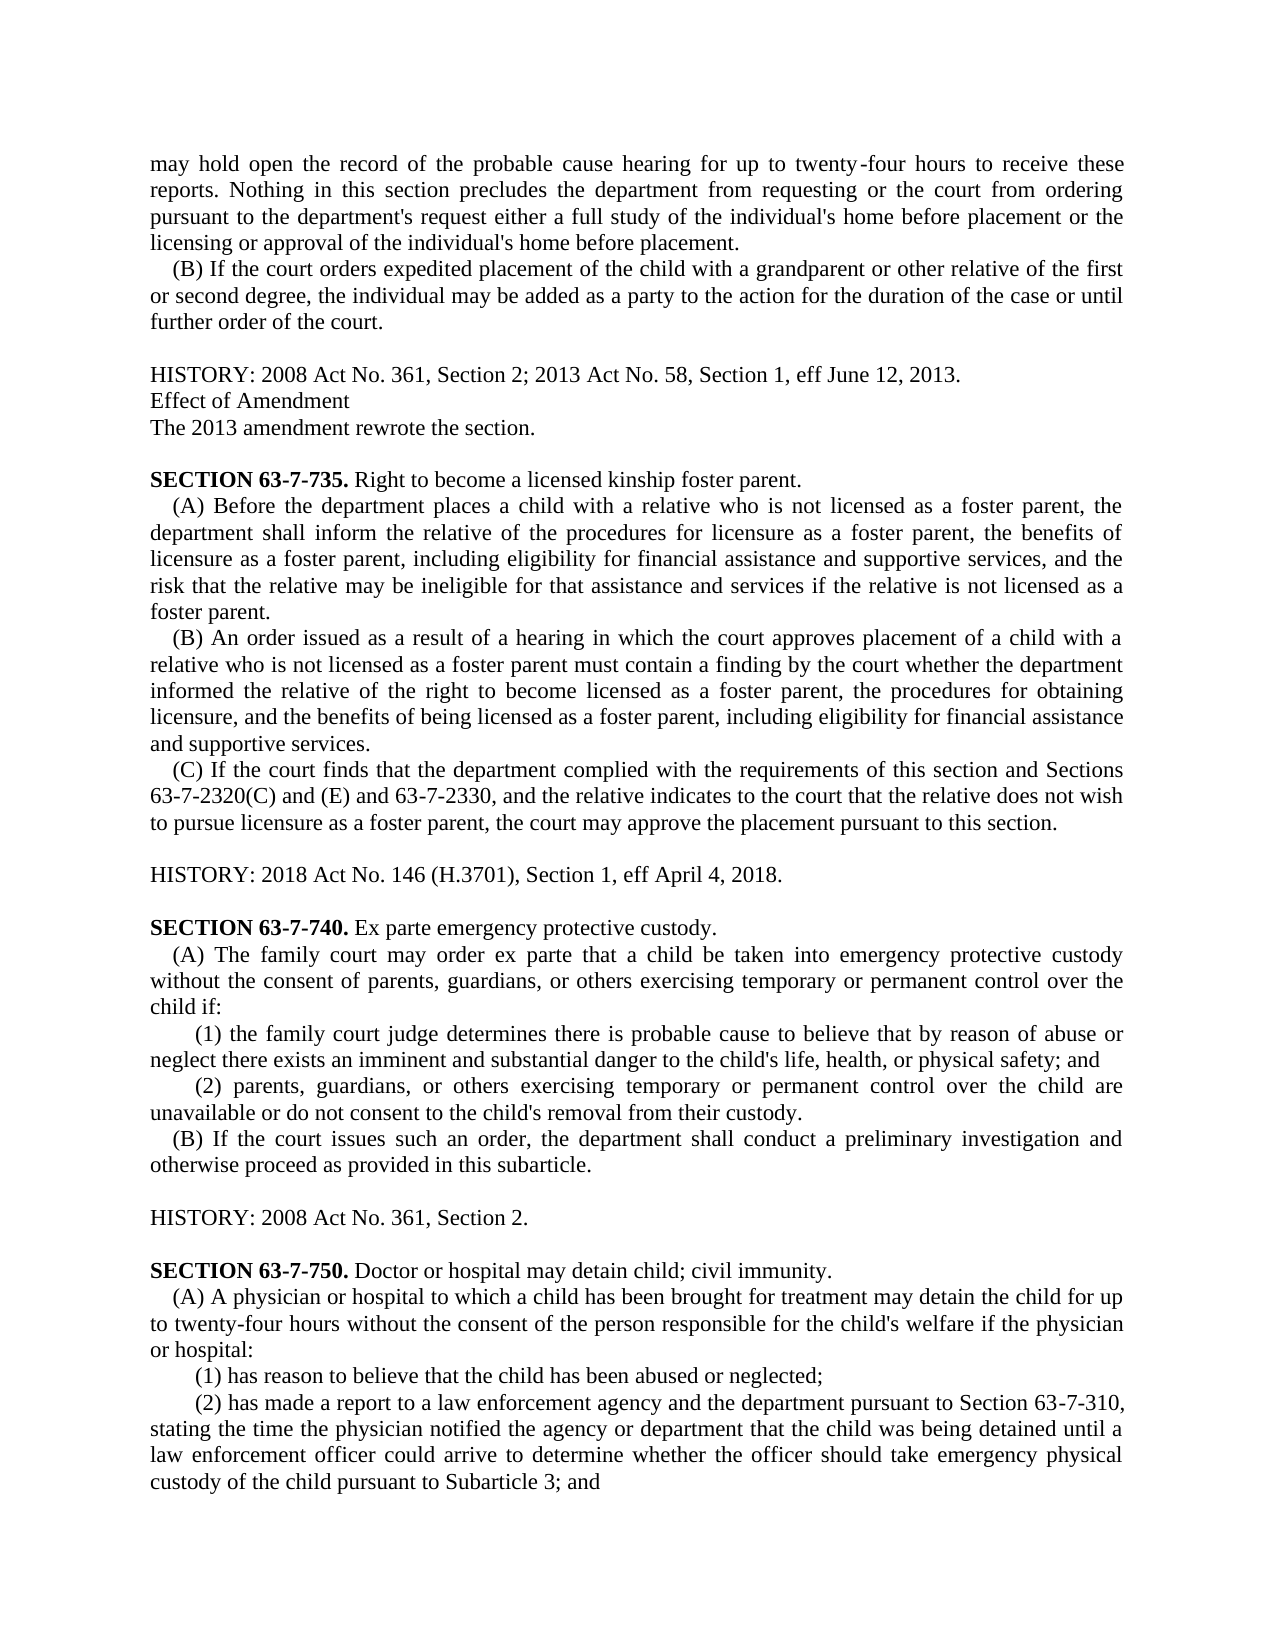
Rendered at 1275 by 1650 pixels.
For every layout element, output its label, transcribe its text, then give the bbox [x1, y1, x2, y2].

text (B) If the court issues such an order, the department shall conduct a preliminary investigation and otherwise proceed as provided in this subarticle. [150, 1125, 1125, 1178]
text (B) If the court orders expedited placement of the child with a grandparent or other relative of the first or second degree, the individual may be added as a party to the action for the duration of the case or until further order of the court. [150, 255, 1125, 334]
text (A) Before the department places a child with a relative who is not licensed as a foster parent, the department shall inform the relative of the procedures for licensure as a foster parent, the benefits of licensure as a foster parent, including eligibility for financial assistance and supportive services, and the risk that the relative may be ineligible for that assistance and services if the relative is not licensed as a foster parent. [150, 493, 1125, 624]
text HISTORY: 2018 Act No. 146 (H.3701), Section 1, eff April 4, 2018. [150, 862, 1125, 888]
text (2) parents, guardians, or others exercising temporary or permanent control over the child are unavailable or do not consent to the child's removal from their custody. [150, 1072, 1125, 1125]
text (A) The family court may order ex parte that a child be taken into emergency protective custody without the consent of parents, guardians, or others exercising temporary or permanent control over the child if: [150, 941, 1125, 1020]
text (1) has reason to believe that the child has been abused or neglected; [150, 1362, 1125, 1389]
text Effect of Amendment [150, 387, 1125, 413]
text (2) has made a report to a law enforcement agency and the department pursuant to Section 63-7-310, stating the time the physician notified the agency or department that the child was being detained until a law enforcement officer could arrive to determine whether the officer should take emergency physical custody of the child pursuant to Subarticle 3; and [150, 1389, 1125, 1494]
text (C) If the court finds that the department complied with the requirements of this section and Sections 63-7-2320(C) and (E) and 63-7-2330, and the relative indicates to the court that the relative does not wish to pursue licensure as a foster parent, the court may approve the placement pursuant to this section. [150, 756, 1125, 835]
text SECTION 63-7-740. Ex parte emergency protective custody. [150, 914, 1125, 941]
text HISTORY: 2008 Act No. 361, Section 2; 2013 Act No. 58, Section 1, eff June 12, 2013. [150, 361, 1125, 387]
text (B) An order issued as a result of a hearing in which the court approves placement of a child with a relative who is not licensed as a foster parent must contain a finding by the court whether the department informed the relative of the right to become licensed as a foster parent, the procedures for obtaining licensure, and the benefits of being licensed as a foster parent, including eligibility for financial assistance and supportive services. [150, 624, 1125, 756]
text (A) A physician or hospital to which a child has been brought for treatment may detain the child for up to twenty-four hours without the consent of the person responsible for the child's welfare if the physician or hospital: [150, 1283, 1125, 1362]
text SECTION 63-7-735. Right to become a licensed kinship foster parent. [150, 466, 1125, 493]
text HISTORY: 2008 Act No. 361, Section 2. [150, 1204, 1125, 1231]
text SECTION 63-7-750. Doctor or hospital may detain child; civil immunity. [150, 1257, 1125, 1283]
text The 2013 amendment rewrote the section. [150, 413, 1125, 440]
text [150, 150, 1125, 255]
text (1) the family court judge determines there is probable cause to believe that by reason of abuse or neglect there exists an imminent and substantial danger to the child's life, health, or physical safety; and [150, 1020, 1125, 1072]
